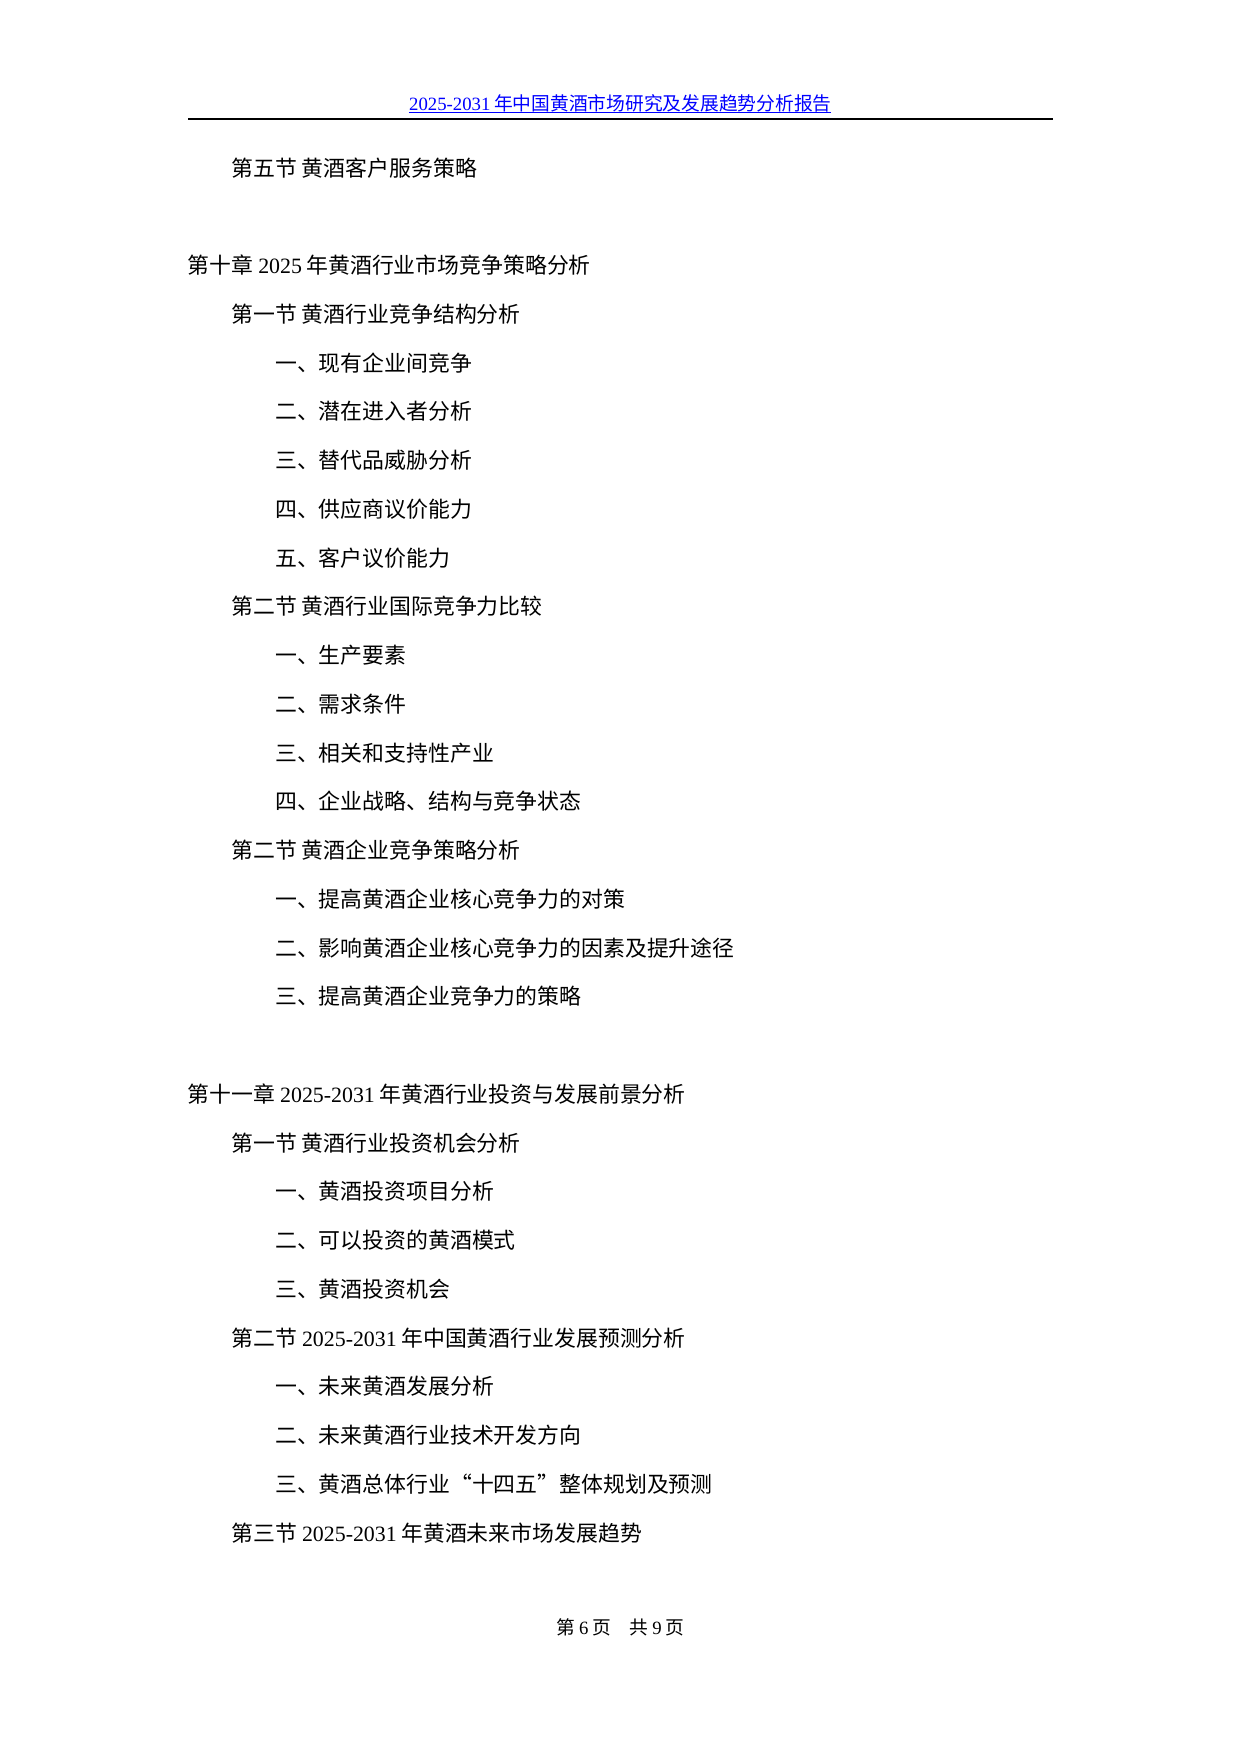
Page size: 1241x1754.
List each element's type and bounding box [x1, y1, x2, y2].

text [187, 150, 1053, 1548]
